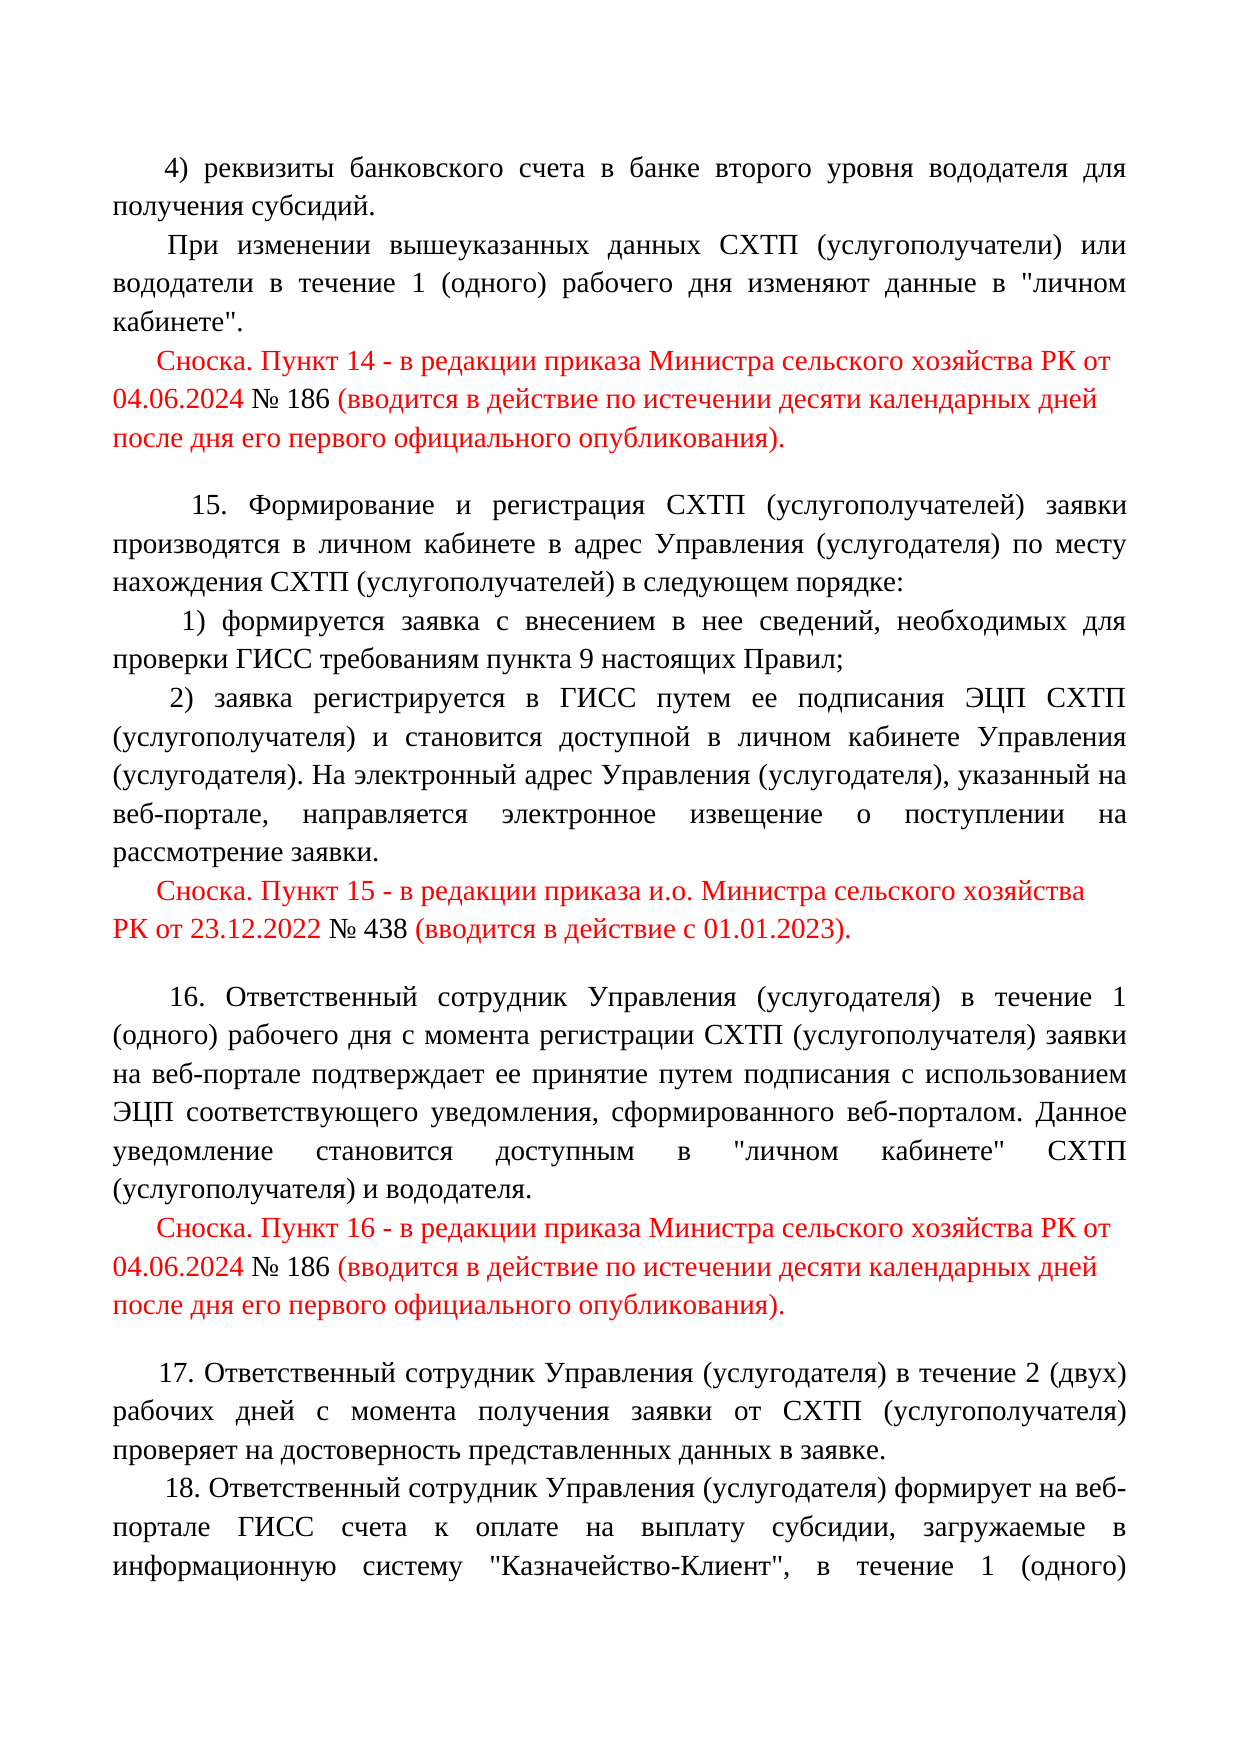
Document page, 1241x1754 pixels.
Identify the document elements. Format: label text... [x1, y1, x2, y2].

text 2) заявка регистрируется в ГИСС путем ее подписания ЭЦП СХТП (услугополучателя) и становится доступной в личном кабинете Управления (услугодателя). На электронный адрес Управления (услугодателя), указанный на веб-портале, направляется электронное извещение о поступлении на рассмотрение заявки. [112, 680, 1128, 868]
text 17. Ответственный сотрудник Управления (услугодателя) в течение 2 (двух) рабочих дней с момента получения заявки от СХТП (услугополучателя) проверяет на достоверность представленных данных в заявке. [112, 1355, 1128, 1466]
text При изменении вышеуказанных данных СХТП (услугополучатели) или вододатели в течение 1 (одного) рабочего дня изменяют данные в "личном кабинете". [112, 227, 1128, 338]
text Сноска. Пункт 16 - в редакции приказа Министра сельского хозяйства РК от 04.06.2024 № 186 (вводится в действие по истечении десяти календарных дней после дня его первого официального опубликования). [112, 1210, 1128, 1351]
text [112, 1471, 1128, 1581]
text 15. Формирование и регистрация СХТП (услугополучателей) заявки производятся в личном кабинете в адрес Управления (услугодателя) по месту нахождения СХТП (услугополучателей) в следующем порядке: [112, 487, 1128, 598]
text 16. Ответственный сотрудник Управления (услугодателя) в течение 1 (одного) рабочего дня с момента регистрации СХТП (услугополучателя) заявки на веб-портале подтверждает ее принятие путем подписания с использованием ЭЦП соответствующего уведомления, сформированного веб-порталом. Данное уведомление становится доступным в "личном кабинете" СХТП (услугополучателя) и вододателя. [112, 979, 1128, 1205]
text 4) реквизиты банковского счета в банке второго уровня вододателя для получения субсидий. [112, 150, 1128, 222]
text 1) формируется заявка с внесением в нее сведений, необходимых для проверки ГИСС требованиям пункта 9 настоящих Правил; [112, 603, 1128, 675]
text Сноска. Пункт 15 - в редакции приказа и.о. Министра сельского хозяйства РК от 23.12.2022 № 438 (вводится в действие с 01.01.2023). [112, 873, 1128, 975]
text Сноска. Пункт 14 - в редакции приказа Министра сельского хозяйства РК от 04.06.2024 № 186 (вводится в действие по истечении десяти календарных дней после дня его первого официального опубликования). [112, 343, 1128, 483]
